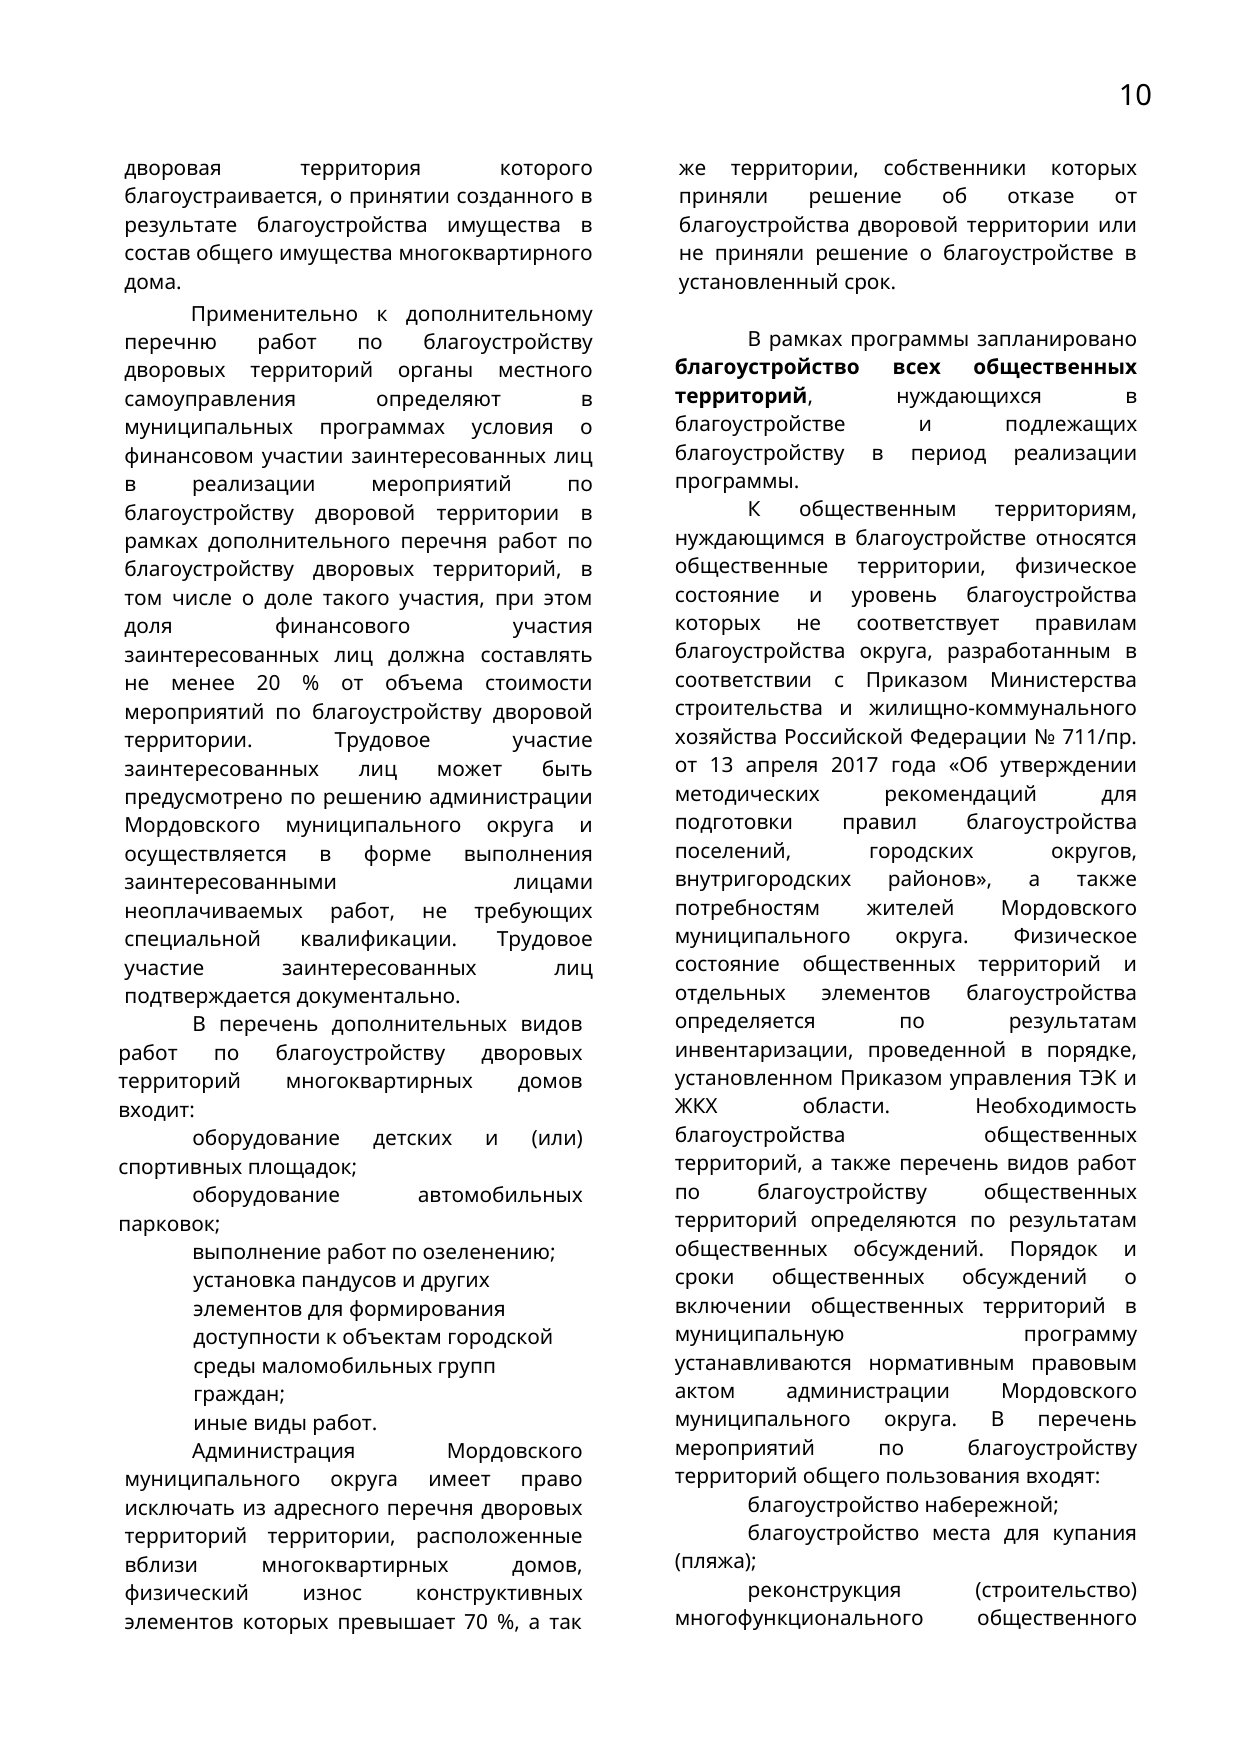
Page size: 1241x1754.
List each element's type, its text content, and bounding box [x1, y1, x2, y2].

text К общественным территориям, нуждающимся в благоустройстве относятся общественные территории, физическое состояние и уровень благоустройства которых не соответствует правилам благоустройства округа, разработанным в соответствии с Приказом Министерства строительства и жилищно-коммунального хозяйства Российской Федерации № 711/пр. от 13 апреля 2017 года «Об утверждении методических рекомендаций для подготовки правил благоустройства поселений, городских округов, внутригородских районов», а также потребностям жителей Мордовского муниципального округа. Физическое состояние общественных территорий и отдельных элементов благоустройства определяется по результатам инвентаризации, проведенной в порядке, установленном Приказом управления ТЭК и ЖКХ области. Необходимость благоустройства общественных территорий, а также перечень видов работ по благоустройству общественных территорий определяются по результатам общественных обсуждений. Порядок и сроки общественных обсуждений о включении общественных территорий в муниципальную программу устанавливаются нормативным правовым актом администрации Мордовского муниципального округа. В перечень мероприятий по благоустройству территорий общего пользования входят: [674, 494, 1137, 1490]
text благоустройство места для купания (пляжа); [674, 1518, 1137, 1575]
text Администрация Мордовского муниципального округа имеет право исключать из адресного перечня дворовых территорий территории, расположенные вблизи многоквартирных домов, физический износ конструктивных элементов которых превышает 70 %, а так же территории, собственники которых приняли решение об отказе от благоустройства дворовой территории или не приняли решение о благоустройстве в установленный срок. [124, 1436, 583, 1635]
text реконструкция (строительство) многофункционального общественного спортивного объекта (стадион или детская спортивно-игровая площадка); [674, 1575, 1137, 1632]
text В рамках программы запланировано благоустройство всех общественных территорий, нуждающихся в благоустройстве и подлежащих благоустройству в период реализации программы. [674, 324, 1137, 494]
text Администрация Мордовского муниципального округа имеет право исключать из адресного перечня дворовых территорий территории, расположенные вблизи многоквартирных домов, физический износ конструктивных элементов которых превышает 70 %, а так же территории, собственники которых приняли решение об отказе от благоустройства дворовой территории или не приняли решение о благоустройстве в установленный срок. [679, 153, 1137, 295]
text оборудование автомобильных парковок; [118, 1180, 583, 1237]
text установка пандусов и других элементов для формирования доступности к объектам городской среды маломобильных групп граждан; [193, 1266, 583, 1408]
text Применительно к дополнительному перечню работ по благоустройству дворовых территорий органы местного самоуправления определяют в муниципальных программах условия о финансовом участии заинтересованных лиц в реализации мероприятий по благоустройству дворовой территории в рамках дополнительного перечня работ по благоустройству дворовых территорий, в том числе о доле такого участия, при этом доля финансового участия заинтересованных лиц должна составлять не менее 20 % от объема стоимости мероприятий по благоустройству дворовой территории. Трудовое участие заинтересованных лиц может быть предусмотрено по решению администрации Мордовского муниципального округа и осуществляется в форме выполнения заинтересованными лицами неоплачиваемых работ, не требующих специальной квалификации. Трудовое участие заинтересованных лиц подтверждается документально. [124, 299, 593, 1009]
text благоустройство набережной; [674, 1490, 1137, 1518]
text выполнение работ по озеленению; [118, 1237, 583, 1266]
text В перечень дополнительных видов работ по благоустройству дворовых территорий многоквартирных домов входит: [118, 1009, 583, 1123]
text иные виды работ. [193, 1408, 583, 1436]
text оборудование детских и (или) спортивных площадок; [118, 1123, 583, 1180]
